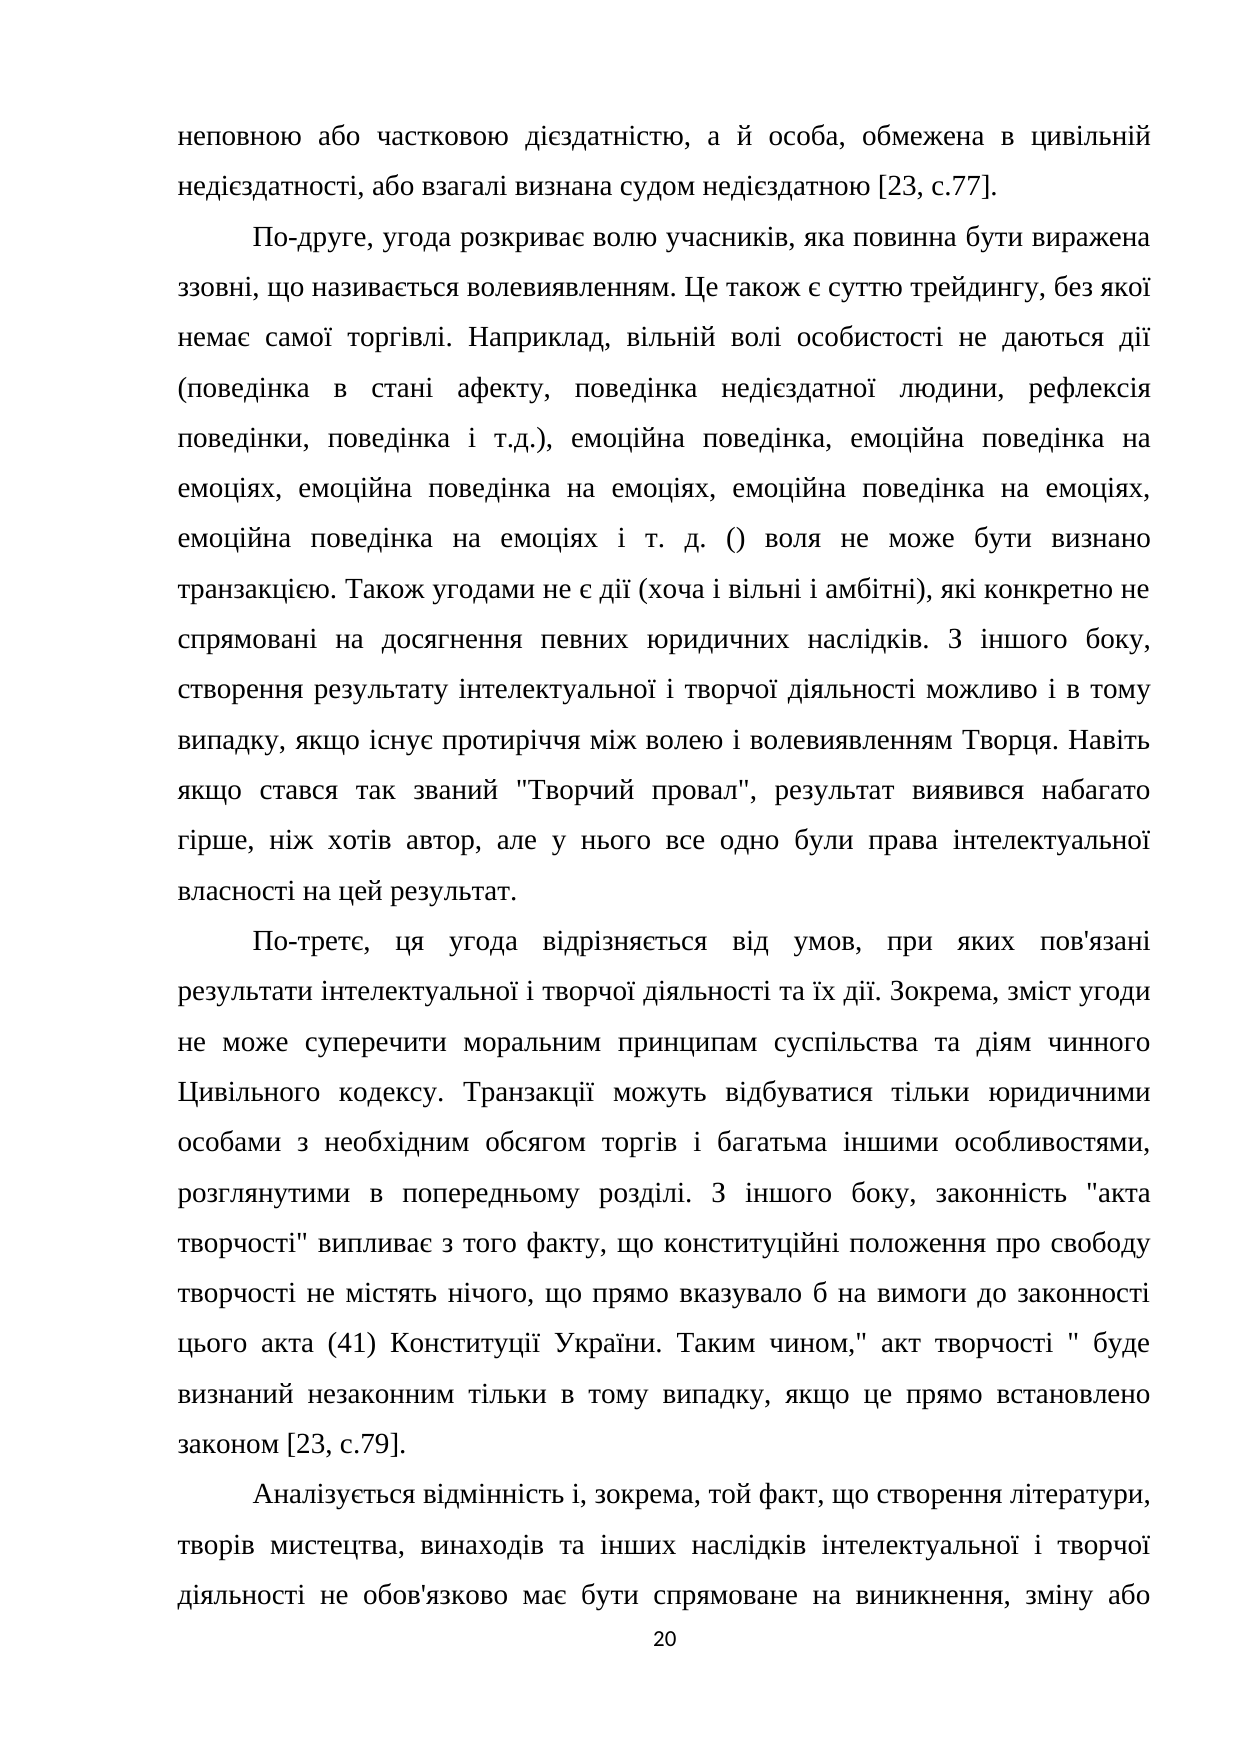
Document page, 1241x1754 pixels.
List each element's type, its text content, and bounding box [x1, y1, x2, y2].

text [177, 118, 1152, 202]
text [177, 1477, 1152, 1611]
text По-друге, угода розкриває волю учасників, яка повинна бути виражена ззовні, що називається волевиявленням. Це також є суттю трейдингу, без якої немає самої торгівлі. Наприклад, вільній волі особистості не даються дії (поведінка в стані афекту, поведінка недієздатної людини, рефлексія поведінки, поведінка і т.д.), емоційна поведінка, емоційна поведінка на емоціях, емоційна поведінка на емоціях, емоційна поведінка на емоціях, емоційна поведінка на емоціях і т. д. () воля не може бути визнано транзакцією. Також угодами не є дії (хоча і вільні і амбітні), які конкретно не спрямовані на досягнення певних юридичних наслідків. З іншого боку, створення результату інтелектуальної і творчої діяльності можливо і в тому випадку, якщо існує протиріччя між волею і волевиявленням Творця. Навіть якщо стався так званий "Творчий провал", результат виявився набагато гірше, ніж хотів автор, але у нього все одно були права інтелектуальної власності на цей результат. [177, 219, 1152, 906]
text По-третє, ця угода відрізняється від умов, при яких пов'язані результати інтелектуальної і творчої діяльності та їх дії. Зокрема, зміст угоди не може суперечити моральним принципам суспільства та діям чинного Цивільного кодексу. Транзакції можуть відбуватися тільки юридичними особами з необхідним обсягом торгів і багатьма іншими особливостями, розглянутими в попередньому розділі. З іншого боку, законність "акта творчості" випливає з того факту, що конституційні положення про свободу творчості не містять нічого, що прямо вказувало б на вимоги до законності цього акта (41) Конституції України. Таким чином," акт творчості " буде визнаний незаконним тільки в тому випадку, якщо це прямо встановлено законом [23, с.79]. [177, 923, 1152, 1460]
